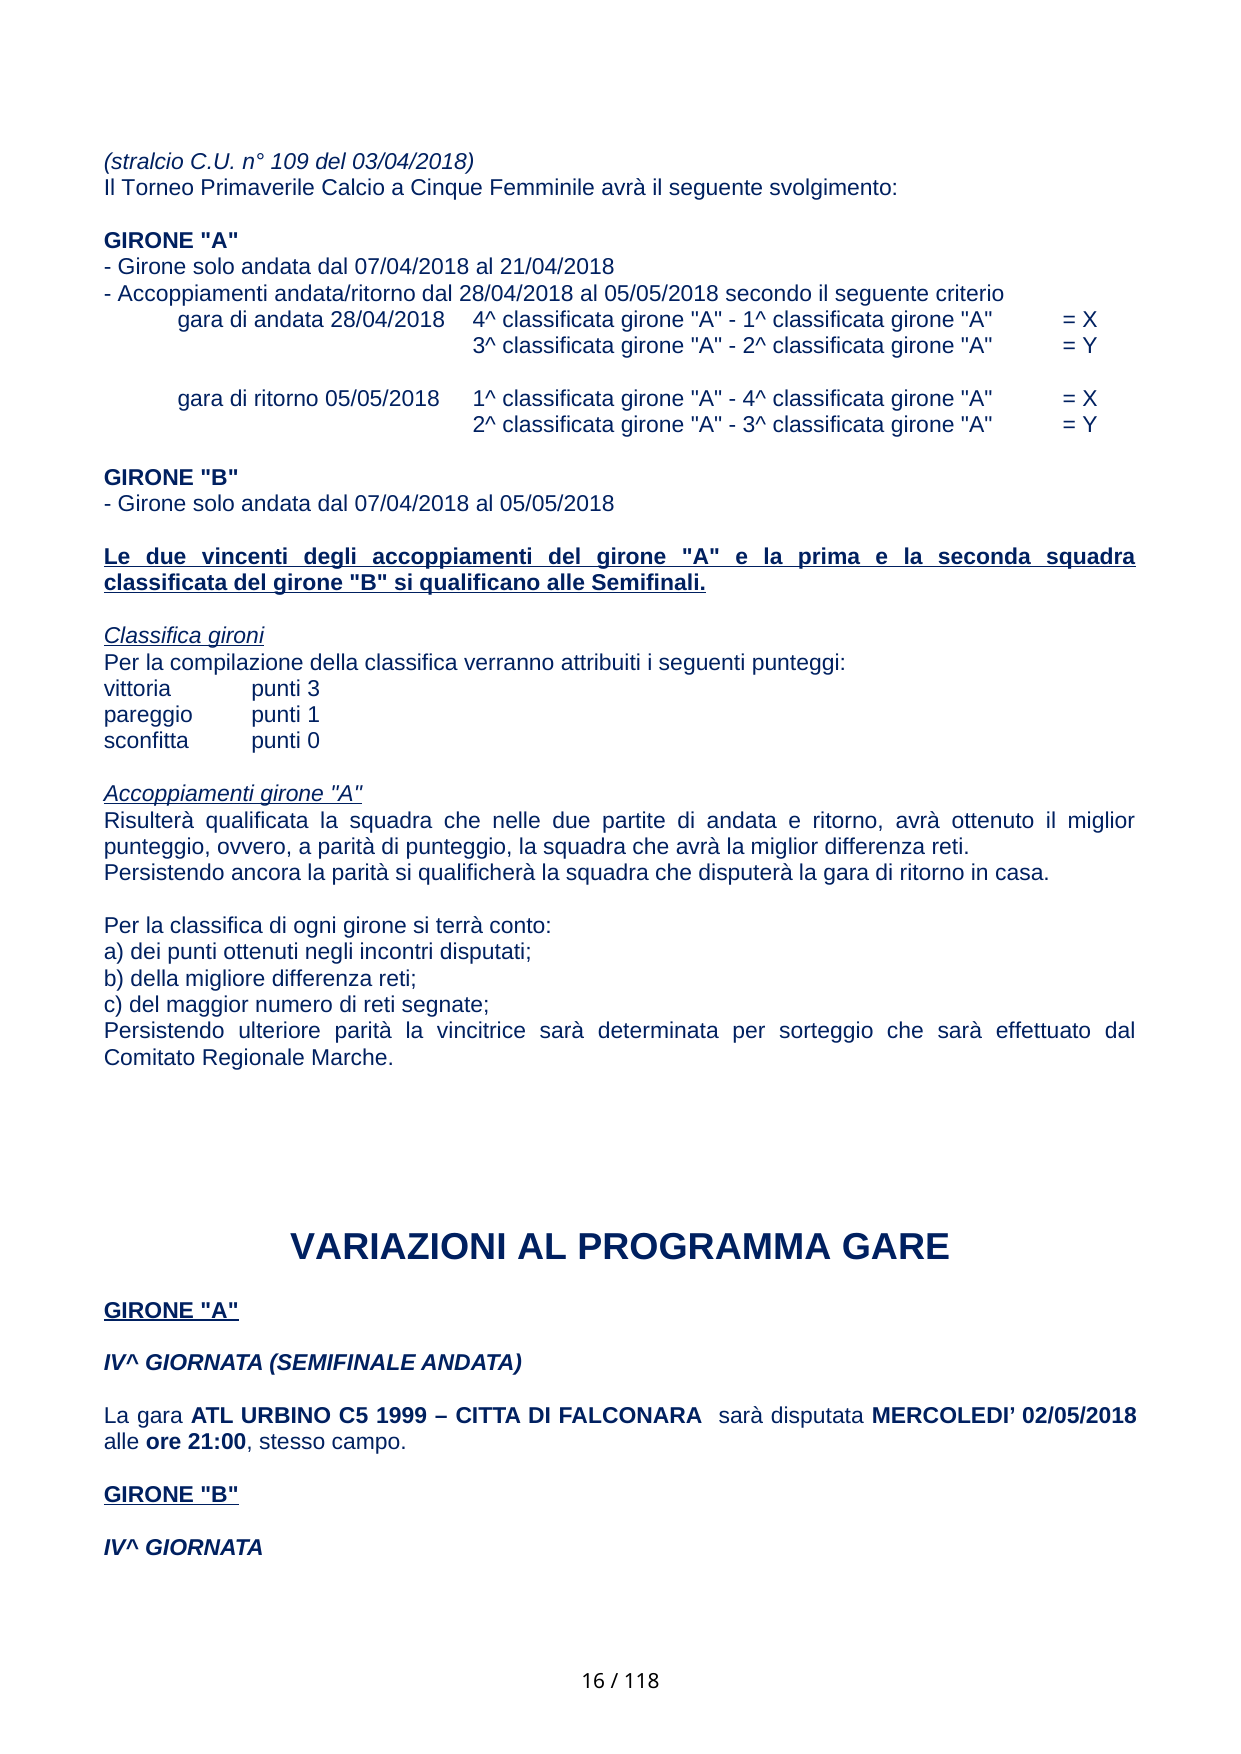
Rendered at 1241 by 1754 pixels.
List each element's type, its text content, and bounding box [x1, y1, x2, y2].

text Risulterà qualificata la squadra che nelle due partite di andata e ritorno, avrà ottenuto il miglior punteggio, ovvero, a parità di punteggio, la squadra che avrà la miglior differenza reti. [103, 807, 1137, 859]
text 3^ classificata girone "A" - 2^ classificata girone "A" = Y [103, 332, 1137, 358]
text IV^ GIORNATA (SEMIFINALE ANDATA) [103, 1349, 1137, 1376]
text b) della migliore differenza reti; [103, 965, 1137, 991]
text GIRONE "A" [103, 227, 1137, 253]
text GIRONE "B" [103, 464, 1137, 490]
text - Girone solo andata dal 07/04/2018 al 05/05/2018 [103, 490, 1137, 517]
text Il Torneo Primaverile Calcio a Cinque Femminile avrà il seguente svolgimento: [103, 174, 1137, 200]
text GIRONE "A" [103, 1297, 1137, 1323]
text - Accoppiamenti andata/ritorno dal 28/04/2018 al 05/05/2018 secondo il seguente criterio [103, 279, 1137, 306]
text Classifica gironi [103, 622, 1137, 648]
text IV^ GIORNATA [103, 1534, 1137, 1560]
text vittoria punti 3 [103, 675, 1137, 701]
text GIRONE "B" [103, 1481, 1137, 1507]
text pareggio punti 1 [103, 701, 1137, 727]
text La gara ATL URBINO C5 1999 – CITTA DI FALCONARA sarà disputata MERCOLEDI’ 02/05/2018 alle ore 21:00, stesso campo. [103, 1402, 1137, 1455]
text (stralcio C.U. n° 109 del 03/04/2018) [103, 148, 1137, 174]
text Accoppiamenti girone "A" [103, 780, 1137, 807]
text - Girone solo andata dal 07/04/2018 al 21/04/2018 [103, 253, 1137, 279]
text gara di ritorno 05/05/2018 1^ classificata girone "A" - 4^ classificata girone "A" = X [103, 385, 1137, 411]
text VARIAZIONI AL PROGRAMMA GARE [103, 1224, 1137, 1267]
text 2^ classificata girone "A" - 3^ classificata girone "A" = Y [103, 411, 1137, 438]
text Per la compilazione della classifica verranno attribuiti i seguenti punteggi: [103, 648, 1137, 675]
text Persistendo ulteriore parità la vincitrice sarà determinata per sorteggio che sarà effettuato dal Comitato Regionale Marche. [103, 1017, 1137, 1070]
text c) del maggior numero di reti segnate; [103, 991, 1137, 1017]
text Le due vincenti degli accoppiamenti del girone "A" e la prima e la seconda squadra classificata del girone "B" si qualificano alle Semifinali. [103, 543, 1137, 596]
text sconfitta punti 0 [103, 727, 1137, 754]
text Persistendo ancora la parità si qualificherà la squadra che disputerà la gara di ritorno in casa. [103, 859, 1137, 886]
text Per la classifica di ogni girone si terrà conto: [103, 912, 1137, 938]
text a) dei punti ottenuti negli incontri disputati; [103, 938, 1137, 965]
text gara di andata 28/04/2018 4^ classificata girone "A" - 1^ classificata girone "A" = X [103, 306, 1137, 332]
